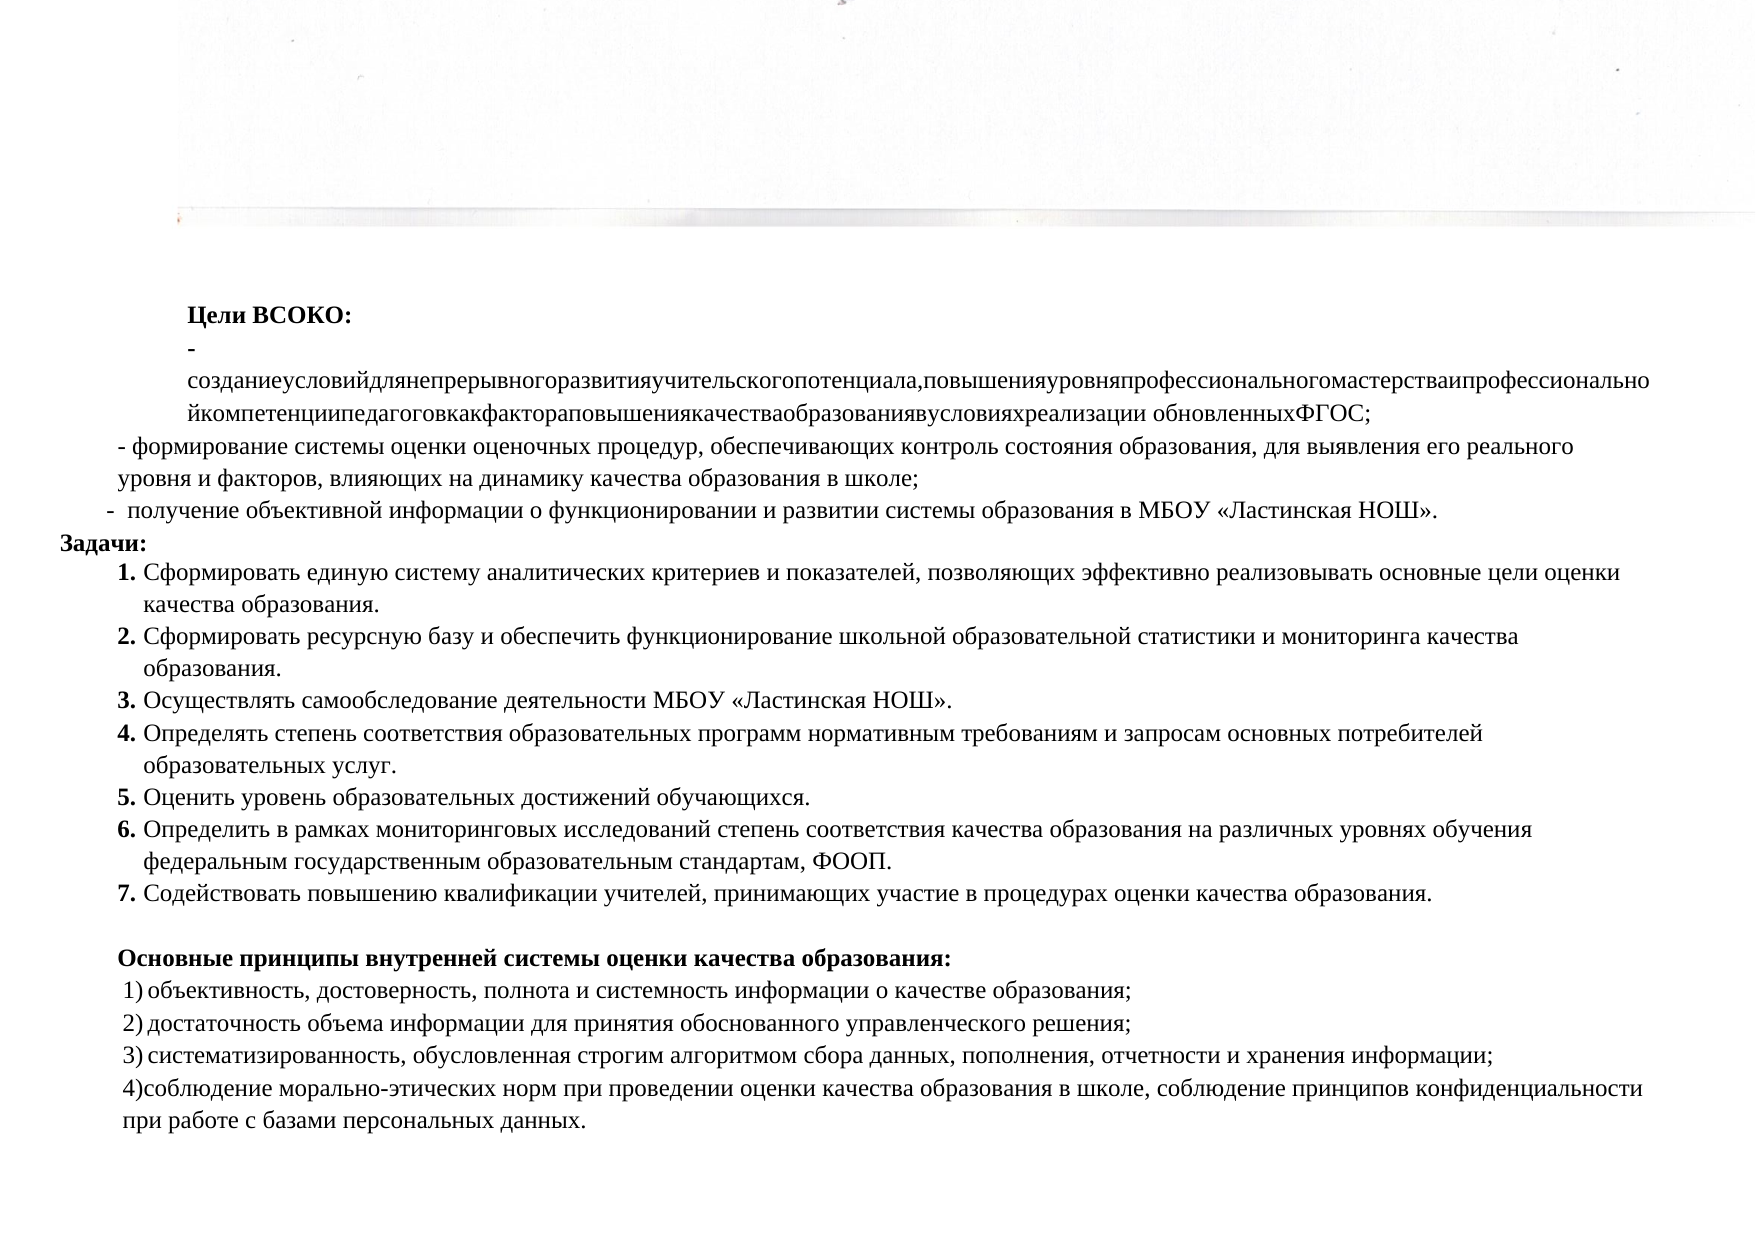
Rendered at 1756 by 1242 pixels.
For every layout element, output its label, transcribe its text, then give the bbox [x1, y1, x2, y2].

text - получение объективной информации о функционировании и развитии системы образования в МБОУ «Ластинская НОШ». [0, 495, 1662, 524]
text 4)соблюдение морально-этических норм при проведении оценки качества образования в школе, соблюдение принципов конфиденциальности при работе с базами персональных данных. [122, 1073, 1654, 1134]
list объективность, достоверность, полнота и системность информации о качестве образования; [117, 975, 1654, 1004]
list Осуществлять самообследование деятельности МБОУ «Ластинская НОШ». [117, 686, 1654, 714]
list Определять степень соответствия образовательных программ нормативным требованиям и запросам основных потребителей образовательных услуг. [117, 718, 1654, 778]
list Определить в рамках мониторинговых исследований степень соответствия качества образования на различных уровнях обучения федеральным государственным образовательным стандартам, ФООП. [117, 814, 1654, 875]
list Содействовать повышению квалификации учителей, принимающих участие в процедурах оценки качества образования. [117, 878, 1654, 907]
text Цели ВСОКО: [187, 300, 1662, 329]
list достаточность объема информации для принятия обоснованного управленческого решения; [117, 1008, 1654, 1036]
text - созданиеусловийдлянепрерывногоразвитияучительскогопотенциала,повышенияуровняпрофессиональногомастерстваипрофессиональнойкомпетенциипедагоговкакфактораповышениякачестваобразованиявусловияхреализации обновленныхФГОС; [187, 333, 1662, 426]
list Оценить уровень образовательных достижений обучающихся. [117, 782, 1654, 811]
text Задачи: [59, 528, 1662, 557]
list Сформировать ресурсную базу и обеспечить функционирование школьной образовательной статистики и мониторинга качества образования. [117, 621, 1654, 682]
picture [160, 0, 1756, 241]
list Сформировать единую систему аналитических критериев и показателей, позволяющих эффективно реализовывать основные цели оценки качества образования. [117, 557, 1654, 618]
list систематизированность, обусловленная строгим алгоритмом сбора данных, пополнения, отчетности и хранения информации; [117, 1040, 1654, 1069]
text Основные принципы внутренней системы оценки качества образования: [117, 943, 1654, 972]
text - формирование системы оценки оценочных процедур, обеспечивающих контроль состояния образования, для выявления его реального уровня и факторов, влияющих на динамику качества образования в школе; [117, 431, 1625, 492]
